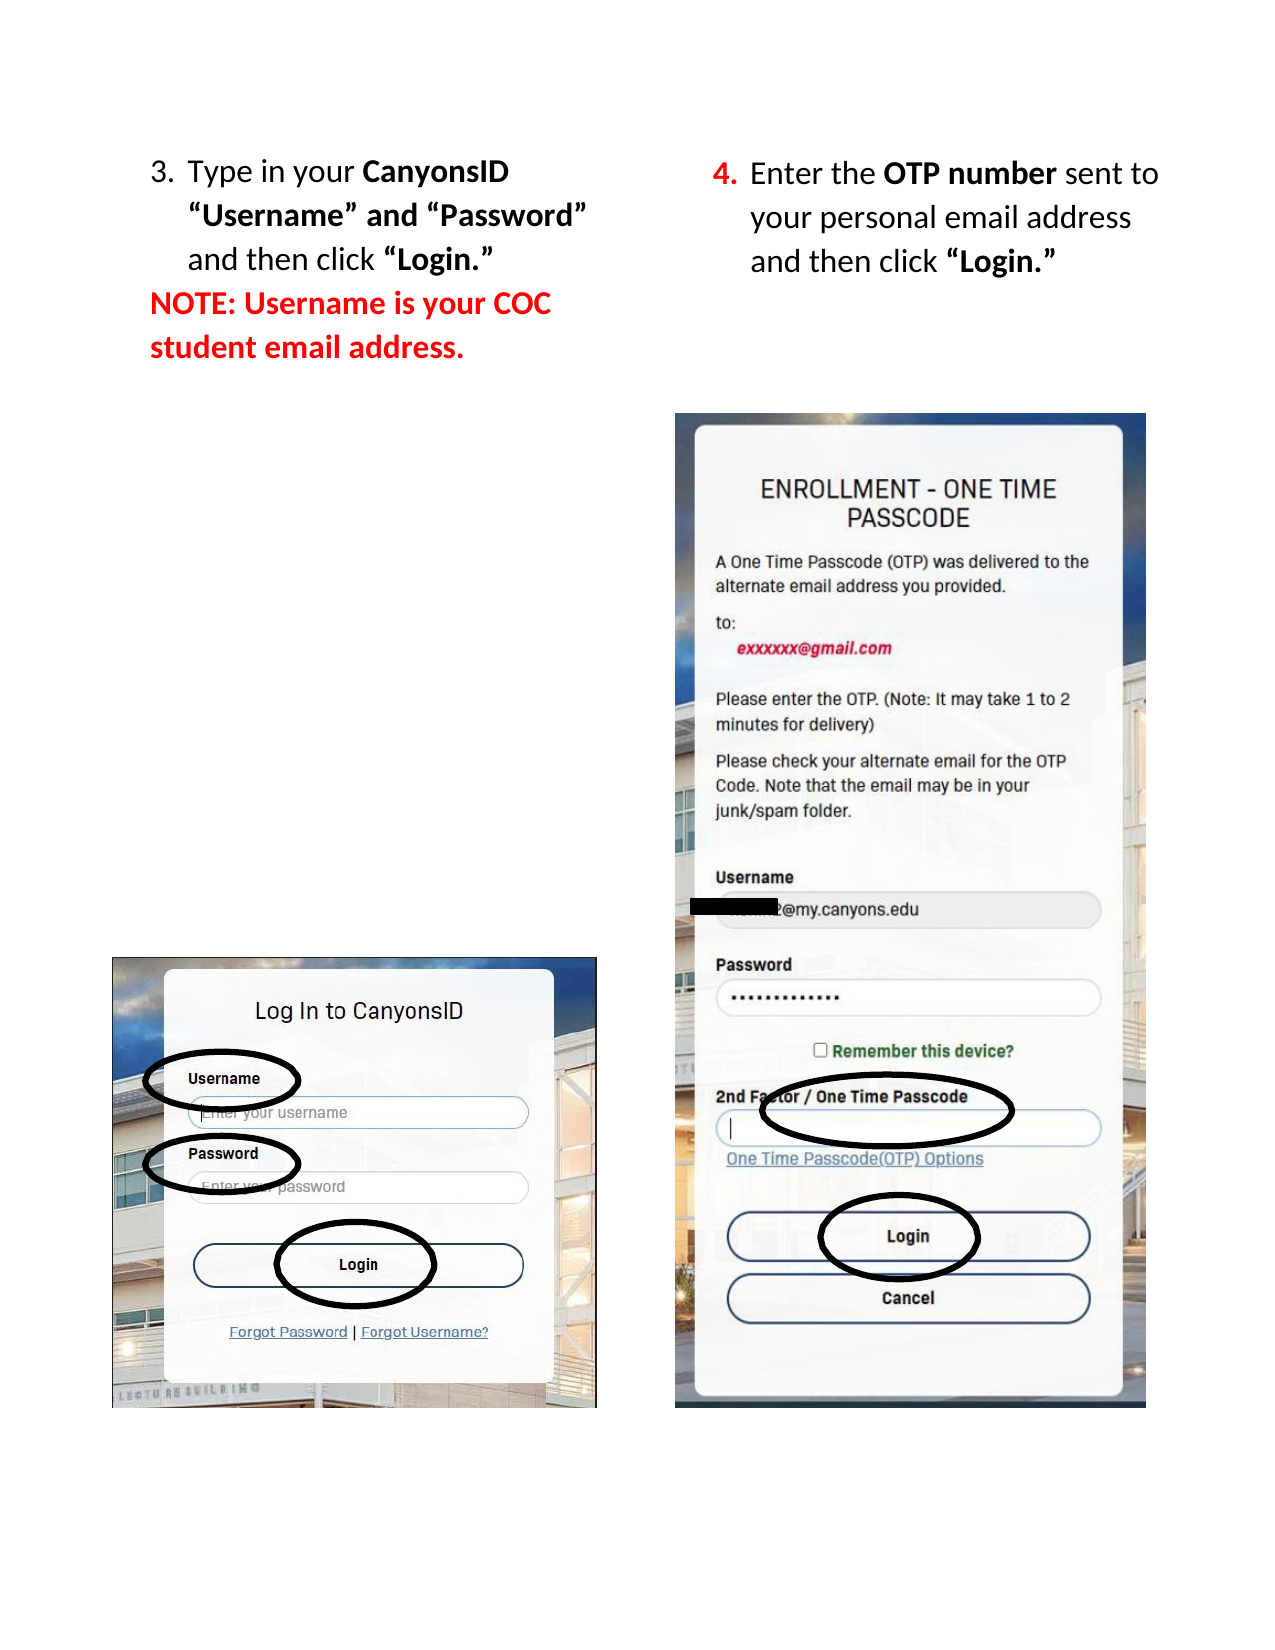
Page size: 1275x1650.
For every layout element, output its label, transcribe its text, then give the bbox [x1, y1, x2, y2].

list Enter the OTP number sent to your personal email address and then click “Login.” [713, 152, 1159, 281]
picture [675, 413, 1146, 1408]
text NOTE: Username is your COC student email address. [150, 282, 551, 367]
picture [112, 957, 597, 1408]
list Type in your CanyonsID “Username” and “Password” and then click “Login.” [150, 150, 588, 279]
